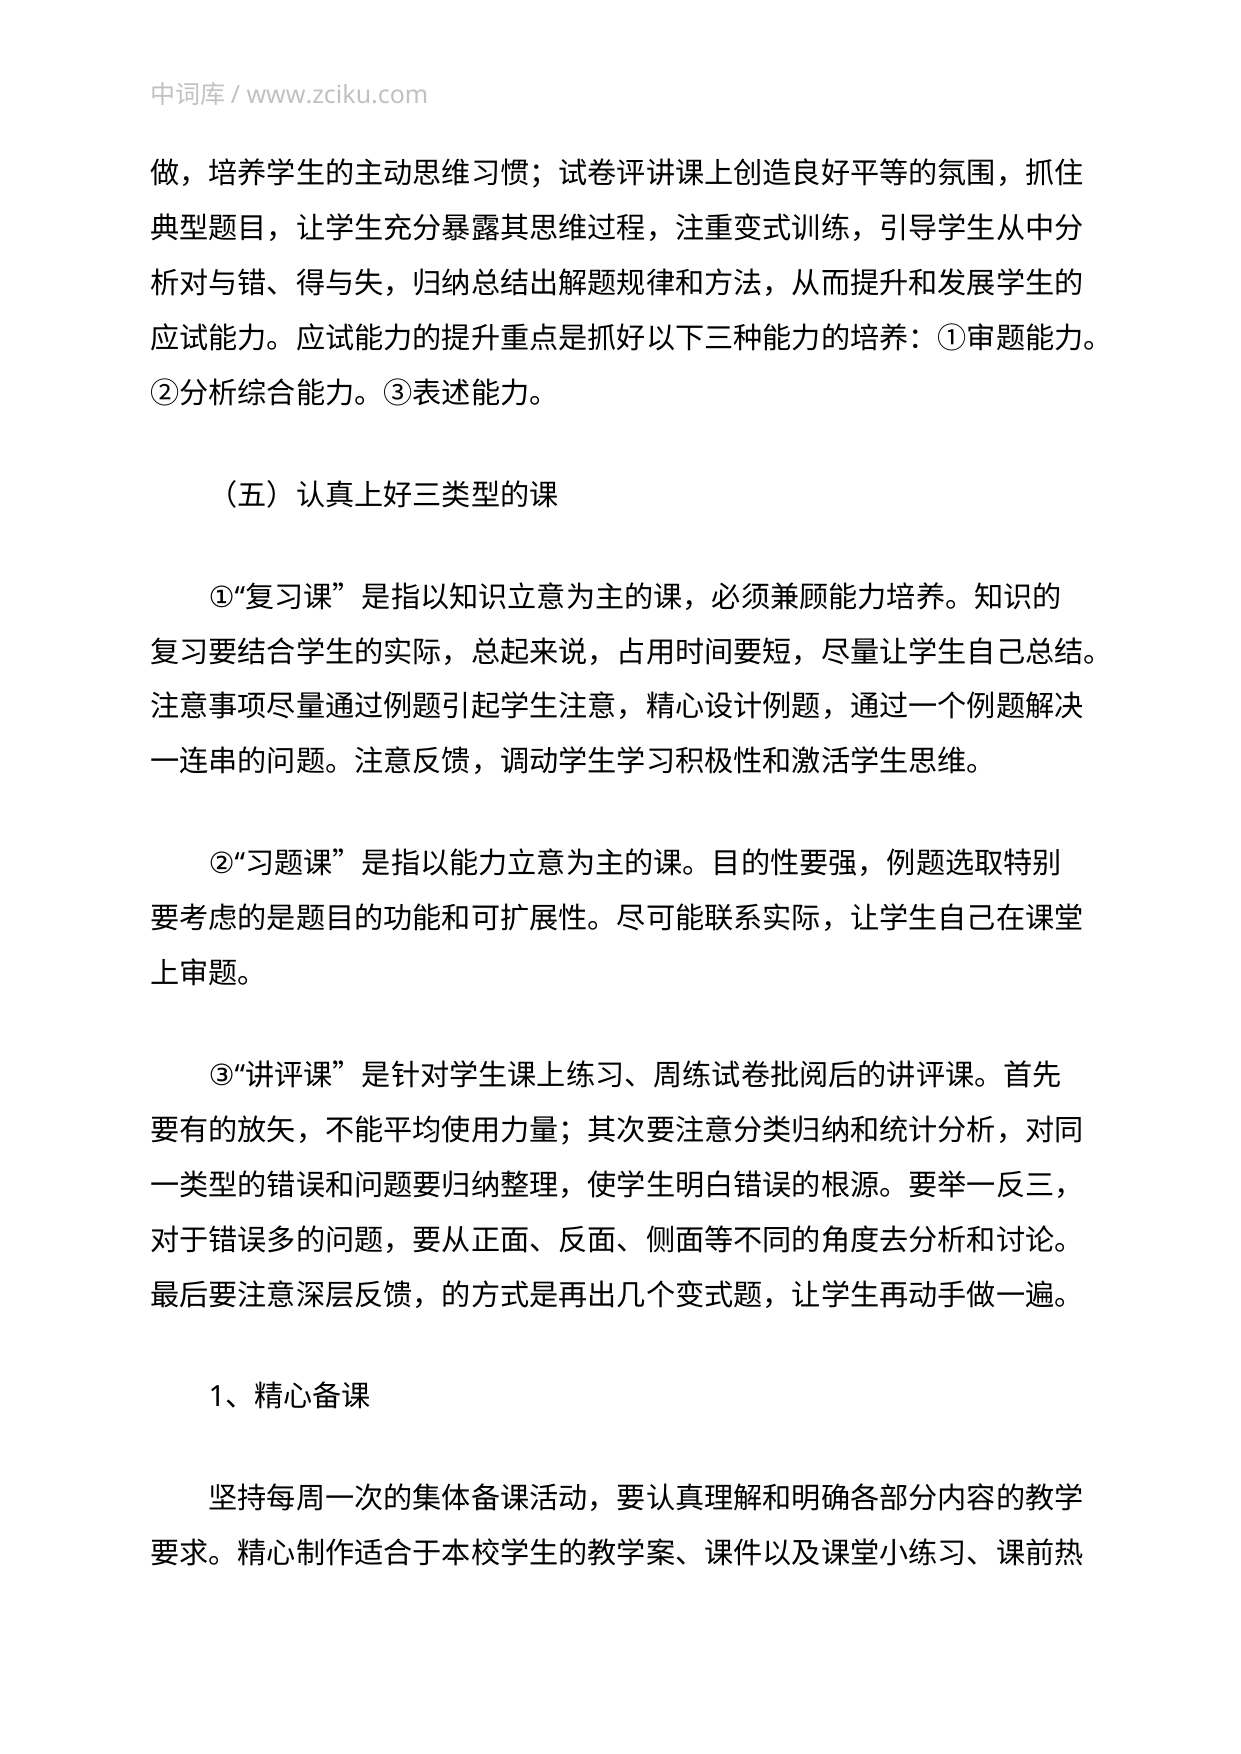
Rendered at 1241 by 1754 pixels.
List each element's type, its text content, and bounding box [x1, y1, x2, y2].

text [150, 1475, 1090, 1572]
text （五）认真上好三类型的课 [150, 471, 1090, 514]
text ②“习题课”是指以能力立意为主的课。目的性要强，例题选取特别要考虑的是题目的功能和可扩展性。尽可能联系实际，让学生自己在课堂上审题。 [150, 840, 1090, 992]
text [150, 150, 1090, 412]
text ③“讲评课”是针对学生课上练习、周练试卷批阅后的讲评课。首先要有的放矢，不能平均使用力量；其次要注意分类归纳和统计分析，对同一类型的错误和问题要归纳整理，使学生明白错误的根源。要举一反三，对于错误多的问题，要从正面、反面、侧面等不同的角度去分析和讨论。最后要注意深层反馈，的方式是再出几个变式题，让学生再动手做一遍。 [150, 1051, 1090, 1313]
text ①“复习课”是指以知识立意为主的课，必须兼顾能力培养。知识的复习要结合学生的实际，总起来说，占用时间要短，尽量让学生自己总结。注意事项尽量通过例题引起学生注意，精心设计例题，通过一个例题解决一连串的问题。注意反馈，调动学生学习积极性和激活学生思维。 [150, 573, 1090, 780]
text 1、精心备课 [150, 1373, 1090, 1415]
